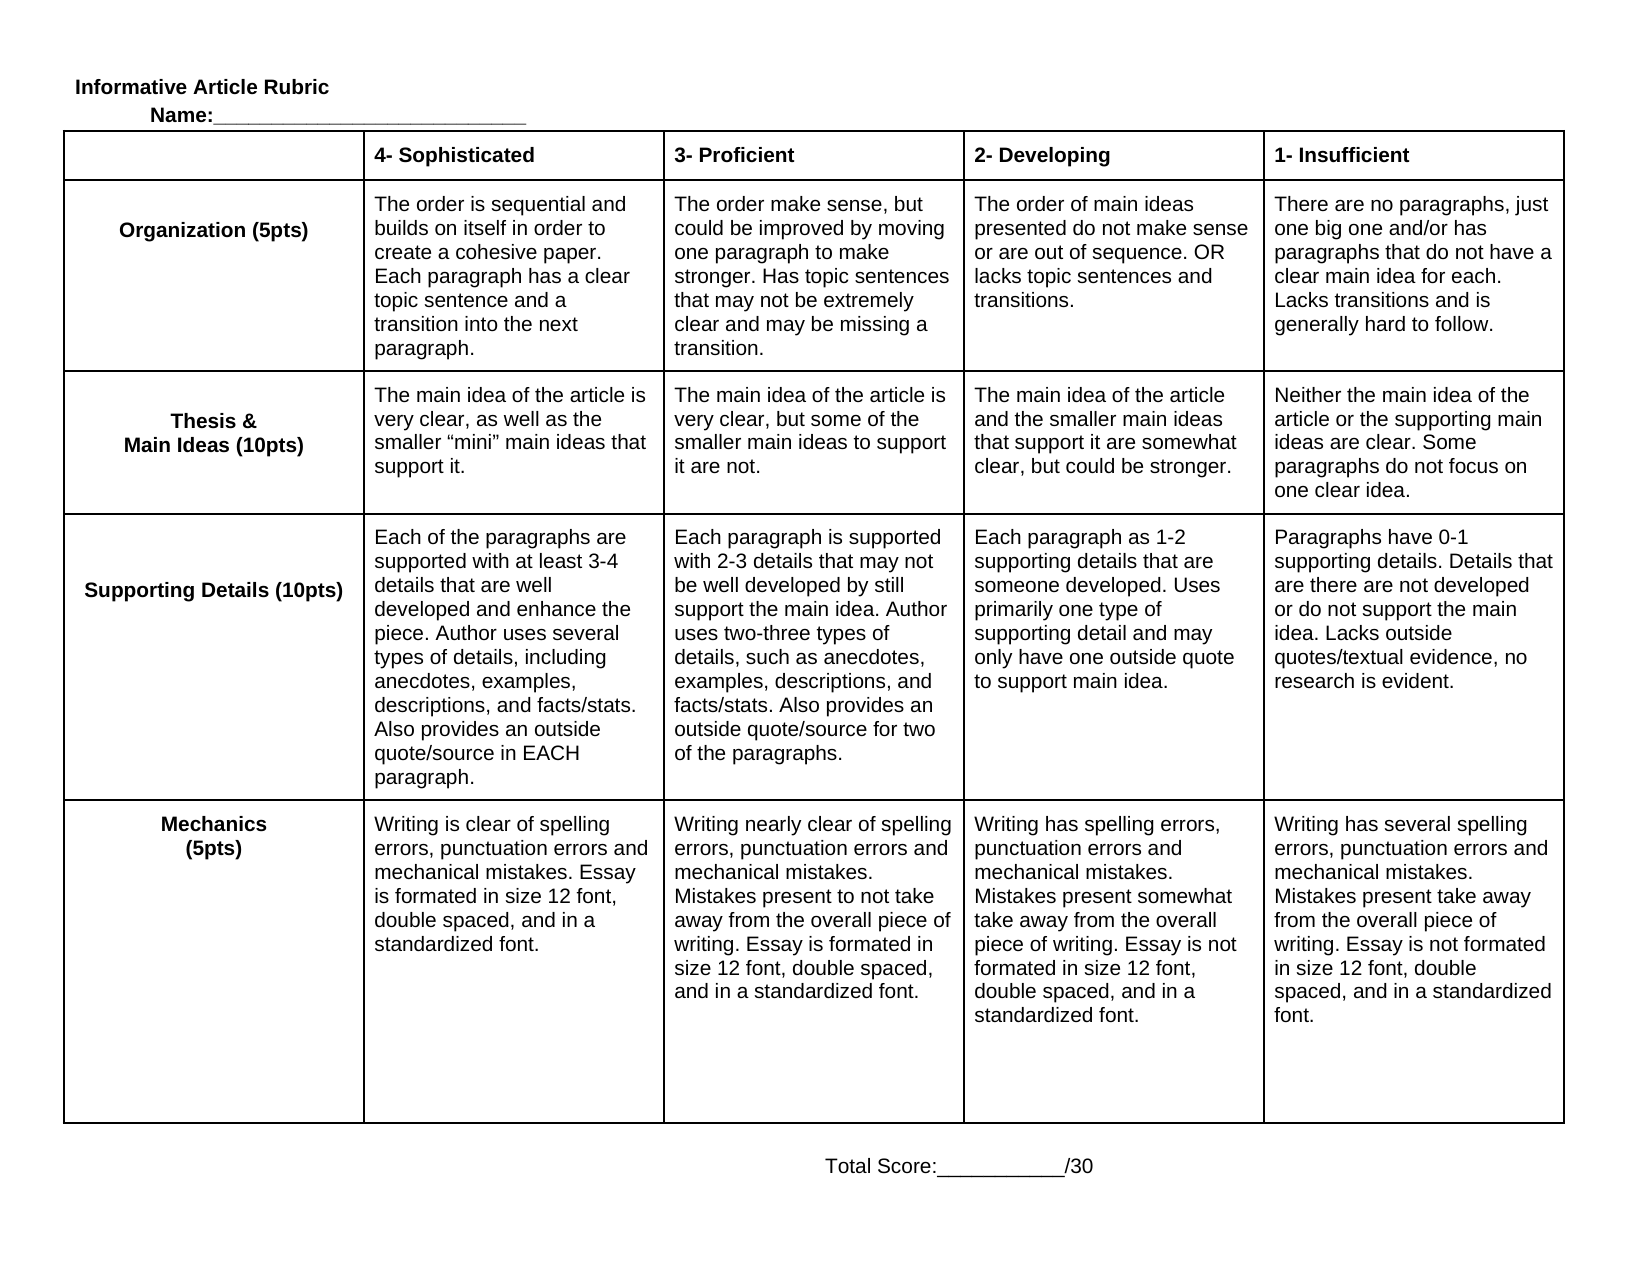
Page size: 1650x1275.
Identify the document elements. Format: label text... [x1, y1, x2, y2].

table_cell The main idea of the article and the smaller main ideas that support it are somewhat clear, but could be stronger. [965, 372, 1263, 513]
table_cell Neither the main idea of the article or the supporting main ideas are clear. Some paragraphs do not focus on one clear idea. [1265, 372, 1563, 513]
table_cell Each of the paragraphs are supported with at least 3-4 details that are well developed and enhance the piece. Author uses several types of details, including anecdotes, examples, descriptions, and facts/stats. Also provides an outside quote/source in EACH paragraph. [365, 515, 663, 799]
table_header 3- Proficient [665, 132, 963, 179]
table_cell Mechanics (5pts) [65, 801, 363, 1122]
table_cell Writing nearly clear of spelling errors, punctuation errors and mechanical mistakes. Mistakes present to not take away from the overall piece of writing. Essay is formated in size 12 font, double spaced, and in a standardized font. [665, 801, 963, 1122]
table_cell Paragraphs have 0-1 supporting details. Details that are there are not developed or do not support the main idea. Lacks outside quotes/textual evidence, no research is evident. [1265, 515, 1563, 799]
table_cell The order make sense, but could be improved by moving one paragraph to make stronger. Has topic sentences that may not be extremely clear and may be missing a transition. [665, 181, 963, 370]
table_cell Each paragraph is supported with 2-3 details that may not be well developed by still support the main idea. Author uses two-three types of details, such as anecdotes, examples, descriptions, and facts/stats. Also provides an outside quote/source for two of the paragraphs. [665, 515, 963, 799]
table_header 1- Insufficient [1265, 132, 1563, 179]
table_cell The main idea of the article is very clear, but some of the smaller main ideas to support it are not. [665, 372, 963, 513]
text Total Score:___________/30 [825, 1154, 1575, 1178]
table_header [65, 132, 363, 179]
text Informative Article Rubric Name:___________________________ [75, 75, 1575, 126]
table_header 4- Sophisticated [365, 132, 663, 179]
table_cell There are no paragraphs, just one big one and/or has paragraphs that do not have a clear main idea for each. Lacks transitions and is generally hard to follow. [1265, 181, 1563, 370]
table_cell Writing has several spelling errors, punctuation errors and mechanical mistakes. Mistakes present take away from the overall piece of writing. Essay is not formated in size 12 font, double spaced, and in a standardized font. [1265, 801, 1563, 1122]
table_cell The order is sequential and builds on itself in order to create a cohesive paper. Each paragraph has a clear topic sentence and a transition into the next paragraph. [365, 181, 663, 370]
table_cell Supporting Details (10pts) [65, 515, 363, 799]
table_cell Writing is clear of spelling errors, punctuation errors and mechanical mistakes. Essay is formated in size 12 font, double spaced, and in a standardized font. [365, 801, 663, 1122]
table_header 2- Developing [965, 132, 1263, 179]
table_cell Each paragraph as 1-2 supporting details that are someone developed. Uses primarily one type of supporting detail and may only have one outside quote to support main idea. [965, 515, 1263, 799]
table_cell Writing has spelling errors, punctuation errors and mechanical mistakes. Mistakes present somewhat take away from the overall piece of writing. Essay is not formated in size 12 font, double spaced, and in a standardized font. [965, 801, 1263, 1122]
table_cell The order of main ideas presented do not make sense or are out of sequence. OR lacks topic sentences and transitions. [965, 181, 1263, 370]
table_cell The main idea of the article is very clear, as well as the smaller “mini” main ideas that support it. [365, 372, 663, 513]
table_cell Organization (5pts) [65, 181, 363, 370]
table_cell Thesis & Main Ideas (10pts) [65, 372, 363, 513]
